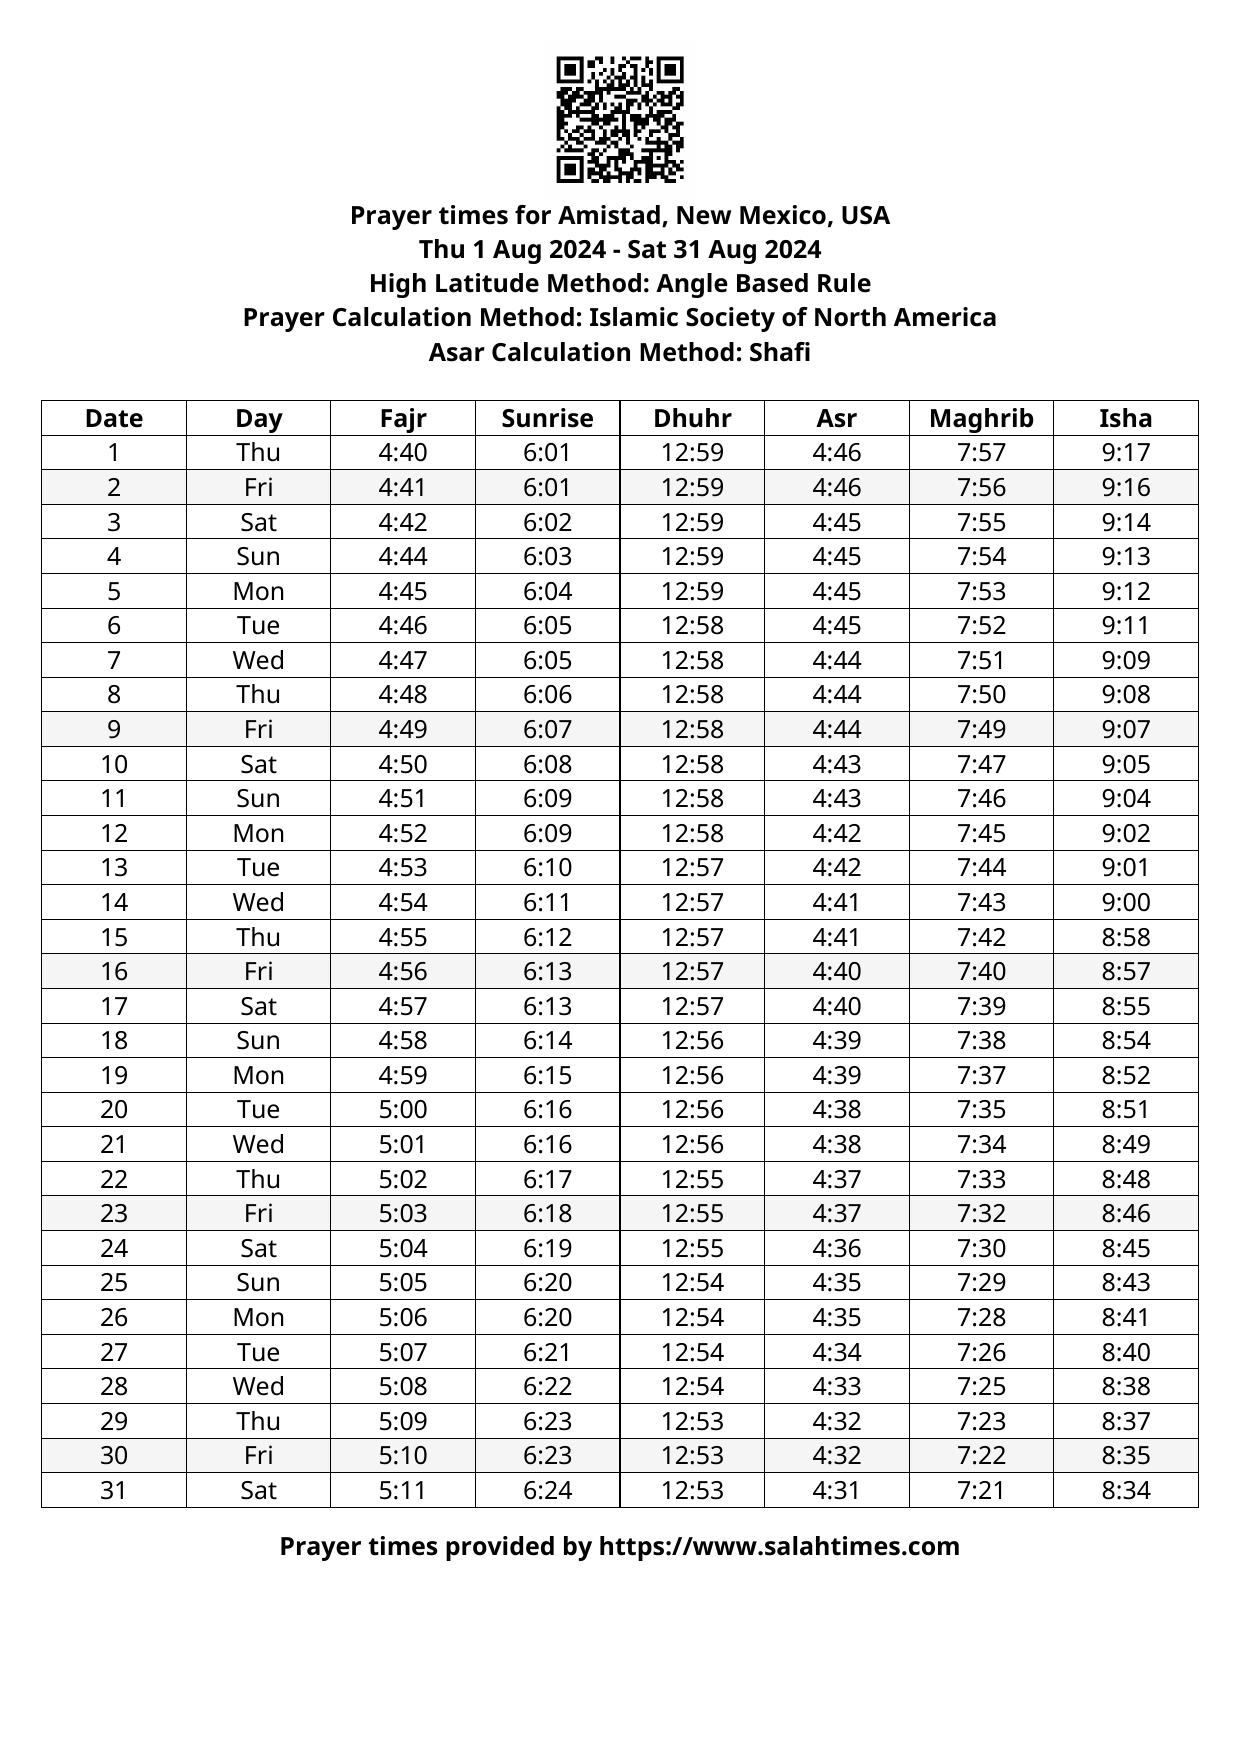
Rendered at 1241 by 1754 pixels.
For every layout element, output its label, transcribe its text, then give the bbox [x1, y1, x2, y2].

table_cell 11 [42, 781, 186, 815]
table_cell 4:45 [765, 539, 909, 573]
table_cell 6:09 [476, 781, 619, 815]
table_cell 12:53 [621, 1473, 764, 1507]
table_cell 4:39 [765, 1024, 909, 1057]
table_cell 31 [42, 1473, 186, 1507]
table_cell Sun [187, 539, 330, 573]
table_cell 9:00 [1054, 885, 1198, 919]
table_cell 12:58 [621, 609, 764, 642]
table_cell 7:21 [910, 1473, 1053, 1507]
table_cell 6:19 [476, 1231, 619, 1264]
table_cell 9 [42, 712, 186, 746]
table_header Maghrib [910, 401, 1053, 434]
table_cell 8:35 [1054, 1439, 1198, 1472]
table_cell 7:22 [910, 1439, 1053, 1472]
table_cell 9:09 [1054, 643, 1198, 677]
table_cell 12:56 [621, 1058, 764, 1092]
table_cell 6:05 [476, 609, 619, 642]
table_cell 12:59 [621, 505, 764, 538]
table_cell 4:43 [765, 781, 909, 815]
table_cell 4:31 [765, 1473, 909, 1507]
table_cell Thu [187, 436, 330, 469]
table_header Fajr [331, 401, 475, 434]
table_cell 7:51 [910, 643, 1053, 677]
table_cell 12:59 [621, 436, 764, 469]
table_cell 4:36 [765, 1231, 909, 1264]
table_cell 6:11 [476, 885, 619, 919]
table_cell 4:38 [765, 1127, 909, 1161]
table_cell 4:40 [331, 436, 475, 469]
table_cell 7:50 [910, 678, 1053, 711]
table_cell 4:45 [765, 505, 909, 538]
table_cell 4:45 [331, 574, 475, 607]
table_cell 5:09 [331, 1404, 475, 1437]
table_cell 6:05 [476, 643, 619, 677]
table_cell 7:34 [910, 1127, 1053, 1161]
table_cell Fri [187, 712, 330, 746]
table_cell 9:07 [1054, 712, 1198, 746]
table_cell Thu [187, 678, 330, 711]
table_cell Fri [187, 954, 330, 988]
table_cell 6:13 [476, 989, 619, 1022]
table_cell 14 [42, 885, 186, 919]
table_cell 4:44 [765, 643, 909, 677]
table_cell 9:12 [1054, 574, 1198, 607]
table_cell Thu [187, 920, 330, 953]
table_cell 28 [42, 1369, 186, 1403]
table_cell 8:52 [1054, 1058, 1198, 1092]
table_cell 8:54 [1054, 1024, 1198, 1057]
table_cell 4:51 [331, 781, 475, 815]
table_cell 4:42 [331, 505, 475, 538]
table_cell 19 [42, 1058, 186, 1092]
table_cell 12:58 [621, 747, 764, 780]
table_cell 4:41 [765, 920, 909, 953]
table_cell 25 [42, 1266, 186, 1299]
table_cell 6:14 [476, 1024, 619, 1057]
table_cell 9:16 [1054, 470, 1198, 504]
table_cell Tue [187, 851, 330, 884]
table_cell 6:15 [476, 1058, 619, 1092]
table_cell 6 [42, 609, 186, 642]
table_cell Thu [187, 1404, 330, 1437]
table_cell Fri [187, 1196, 330, 1230]
table_cell 1 [42, 436, 186, 469]
table_cell 10 [42, 747, 186, 780]
table_cell 12:56 [621, 1127, 764, 1161]
table_cell 4:42 [765, 816, 909, 849]
table_cell 8:49 [1054, 1127, 1198, 1161]
table_cell 12:54 [621, 1369, 764, 1403]
table_cell 4:48 [331, 678, 475, 711]
table_cell 4:37 [765, 1162, 909, 1195]
table_cell 12:57 [621, 885, 764, 919]
table_cell 4:54 [331, 885, 475, 919]
table_cell 17 [42, 989, 186, 1022]
table_cell 4:58 [331, 1024, 475, 1057]
table_cell 7:38 [910, 1024, 1053, 1057]
table_cell 8:48 [1054, 1162, 1198, 1195]
table_cell 6:20 [476, 1266, 619, 1299]
table_cell 12:57 [621, 989, 764, 1022]
table_cell 18 [42, 1024, 186, 1057]
text Prayer times provided by https://www.salahtimes.com [42, 1528, 1198, 1563]
table_cell Sat [187, 505, 330, 538]
table_cell 7:30 [910, 1231, 1053, 1264]
table_cell 7:46 [910, 781, 1053, 815]
table_cell 22 [42, 1162, 186, 1195]
table_cell 6:08 [476, 747, 619, 780]
table_cell 30 [42, 1439, 186, 1472]
table_cell 5:05 [331, 1266, 475, 1299]
table_cell 7:44 [910, 851, 1053, 884]
table_cell 7:25 [910, 1369, 1053, 1403]
table_cell 4:46 [331, 609, 475, 642]
table_cell 16 [42, 954, 186, 988]
table_cell Fri [187, 470, 330, 504]
table_cell 9:11 [1054, 609, 1198, 642]
table_cell 5:01 [331, 1127, 475, 1161]
table_cell 8 [42, 678, 186, 711]
table_cell 5:03 [331, 1196, 475, 1230]
table_cell 12:54 [621, 1266, 764, 1299]
table_cell 12:57 [621, 920, 764, 953]
table_cell 12:55 [621, 1162, 764, 1195]
table_cell 4:32 [765, 1404, 909, 1437]
table_cell Sat [187, 747, 330, 780]
table_cell Sun [187, 1266, 330, 1299]
table_cell 4:43 [765, 747, 909, 780]
table_cell 5:07 [331, 1335, 475, 1368]
table_cell 12:54 [621, 1300, 764, 1334]
table_cell 12:58 [621, 781, 764, 815]
table_cell 7:26 [910, 1335, 1053, 1368]
table_cell 6:18 [476, 1196, 619, 1230]
table_cell 5 [42, 574, 186, 607]
table_cell 6:10 [476, 851, 619, 884]
table_cell 9:01 [1054, 851, 1198, 884]
table_cell 4:46 [765, 470, 909, 504]
table_cell Sat [187, 1231, 330, 1264]
table_cell 7:37 [910, 1058, 1053, 1092]
table_cell 4:53 [331, 851, 475, 884]
table_cell 8:55 [1054, 989, 1198, 1022]
table_cell 4:47 [331, 643, 475, 677]
table_cell 4:50 [331, 747, 475, 780]
table_cell 7:43 [910, 885, 1053, 919]
table_cell 13 [42, 851, 186, 884]
table_cell 4:44 [765, 712, 909, 746]
table_cell 12:56 [621, 1093, 764, 1126]
table_cell 7:45 [910, 816, 1053, 849]
table_cell 12:53 [621, 1404, 764, 1437]
table_cell 6:17 [476, 1162, 619, 1195]
picture [542, 41, 699, 198]
table_cell 6:04 [476, 574, 619, 607]
table_cell 9:17 [1054, 436, 1198, 469]
table_cell Wed [187, 1369, 330, 1403]
table_cell 21 [42, 1127, 186, 1161]
table_cell 3 [42, 505, 186, 538]
table_cell 8:38 [1054, 1369, 1198, 1403]
table_cell 7:56 [910, 470, 1053, 504]
table_cell 4:57 [331, 989, 475, 1022]
table_cell 7:35 [910, 1093, 1053, 1126]
table_cell 4:39 [765, 1058, 909, 1092]
table_cell 4:45 [765, 574, 909, 607]
table_cell 4:56 [331, 954, 475, 988]
table_cell 4:38 [765, 1093, 909, 1126]
table_cell 12:58 [621, 678, 764, 711]
table_cell 6:23 [476, 1404, 619, 1437]
table_cell 4:44 [765, 678, 909, 711]
table_cell 15 [42, 920, 186, 953]
table_cell 6:16 [476, 1093, 619, 1126]
table_cell 4:40 [765, 989, 909, 1022]
table_header Dhuhr [621, 401, 764, 434]
table_cell 29 [42, 1404, 186, 1437]
table_cell Tue [187, 609, 330, 642]
table_cell 7 [42, 643, 186, 677]
table_cell 4:35 [765, 1266, 909, 1299]
table_cell 7:32 [910, 1196, 1053, 1230]
table_cell 4:45 [765, 609, 909, 642]
table_cell 8:40 [1054, 1335, 1198, 1368]
table_cell 12:59 [621, 539, 764, 573]
table_cell 4:55 [331, 920, 475, 953]
table_cell 12:59 [621, 470, 764, 504]
table_cell 4:34 [765, 1335, 909, 1368]
table_cell 6:03 [476, 539, 619, 573]
table_cell Mon [187, 1300, 330, 1334]
table_cell 7:39 [910, 989, 1053, 1022]
table_cell 6:01 [476, 436, 619, 469]
table_cell 7:53 [910, 574, 1053, 607]
table_cell 6:20 [476, 1300, 619, 1334]
table_cell 9:08 [1054, 678, 1198, 711]
table_cell 7:40 [910, 954, 1053, 988]
table_cell Fri [187, 1439, 330, 1472]
table_cell Sun [187, 781, 330, 815]
table_cell 8:51 [1054, 1093, 1198, 1126]
table_cell Mon [187, 574, 330, 607]
table_cell Tue [187, 1093, 330, 1126]
text Asar Calculation Method: Shafi [42, 334, 1198, 368]
table_cell Sat [187, 989, 330, 1022]
table_cell 4 [42, 539, 186, 573]
text Prayer times for Amistad, New Mexico, USA [42, 198, 1198, 232]
table_cell 5:11 [331, 1473, 475, 1507]
table_header Isha [1054, 401, 1198, 434]
table_cell 4:37 [765, 1196, 909, 1230]
table_cell 9:05 [1054, 747, 1198, 780]
table_cell 6:16 [476, 1127, 619, 1161]
table_cell 6:22 [476, 1369, 619, 1403]
table_header Sunrise [476, 401, 619, 434]
table_cell 5:02 [331, 1162, 475, 1195]
table_cell 5:08 [331, 1369, 475, 1403]
table_cell 8:45 [1054, 1231, 1198, 1264]
table_cell 12:59 [621, 574, 764, 607]
table_cell 7:28 [910, 1300, 1053, 1334]
table_cell 4:41 [765, 885, 909, 919]
table_cell 4:41 [331, 470, 475, 504]
table_cell 4:40 [765, 954, 909, 988]
table_cell 4:44 [331, 539, 475, 573]
table_header Asr [765, 401, 909, 434]
table_cell 6:07 [476, 712, 619, 746]
table_cell 4:42 [765, 851, 909, 884]
table_cell 8:57 [1054, 954, 1198, 988]
table_cell 6:09 [476, 816, 619, 849]
table_cell 12:57 [621, 851, 764, 884]
table_cell 7:33 [910, 1162, 1053, 1195]
table_cell 6:12 [476, 920, 619, 953]
table_cell 27 [42, 1335, 186, 1368]
table_cell 12:57 [621, 954, 764, 988]
table_cell Tue [187, 1335, 330, 1368]
table_cell 26 [42, 1300, 186, 1334]
table_cell 12:55 [621, 1231, 764, 1264]
table_cell 5:00 [331, 1093, 475, 1126]
table_cell 8:43 [1054, 1266, 1198, 1299]
table_cell 9:14 [1054, 505, 1198, 538]
table_cell 12:53 [621, 1439, 764, 1472]
table_cell 6:06 [476, 678, 619, 711]
table_cell 4:59 [331, 1058, 475, 1092]
table_cell 7:47 [910, 747, 1053, 780]
table_cell 9:13 [1054, 539, 1198, 573]
table_header Date [42, 401, 186, 434]
table_cell Sat [187, 1473, 330, 1507]
table_cell 4:52 [331, 816, 475, 849]
table_cell 12 [42, 816, 186, 849]
table_cell 8:37 [1054, 1404, 1198, 1437]
table_cell 7:42 [910, 920, 1053, 953]
table_cell 4:32 [765, 1439, 909, 1472]
table_cell 8:46 [1054, 1196, 1198, 1230]
table_cell 4:33 [765, 1369, 909, 1403]
table_cell 12:58 [621, 643, 764, 677]
table_cell 12:55 [621, 1196, 764, 1230]
table_cell Wed [187, 643, 330, 677]
table_cell Mon [187, 816, 330, 849]
table_cell 9:04 [1054, 781, 1198, 815]
table_cell 23 [42, 1196, 186, 1230]
table_cell Mon [187, 1058, 330, 1092]
table_cell 8:34 [1054, 1473, 1198, 1507]
table_cell Wed [187, 885, 330, 919]
table_cell 9:02 [1054, 816, 1198, 849]
table_cell 7:29 [910, 1266, 1053, 1299]
table_cell 6:23 [476, 1439, 619, 1472]
text High Latitude Method: Angle Based Rule [42, 266, 1198, 300]
table_cell Thu [187, 1162, 330, 1195]
table_cell 7:49 [910, 712, 1053, 746]
table_cell 7:55 [910, 505, 1053, 538]
table_cell 8:41 [1054, 1300, 1198, 1334]
table_cell 7:52 [910, 609, 1053, 642]
table_cell 12:54 [621, 1335, 764, 1368]
table_cell 5:06 [331, 1300, 475, 1334]
table_cell 24 [42, 1231, 186, 1264]
table_cell 2 [42, 470, 186, 504]
table_cell 6:02 [476, 505, 619, 538]
table_cell 4:46 [765, 436, 909, 469]
table_cell 12:56 [621, 1024, 764, 1057]
table_cell 6:24 [476, 1473, 619, 1507]
table_cell 12:58 [621, 816, 764, 849]
table_cell 4:49 [331, 712, 475, 746]
table_cell 4:35 [765, 1300, 909, 1334]
table_cell 6:01 [476, 470, 619, 504]
text Thu 1 Aug 2024 - Sat 31 Aug 2024 [42, 232, 1198, 266]
table_cell 7:54 [910, 539, 1053, 573]
table_cell 8:58 [1054, 920, 1198, 953]
table_cell 20 [42, 1093, 186, 1126]
table_header Day [187, 401, 330, 434]
table_cell 7:23 [910, 1404, 1053, 1437]
text Prayer Calculation Method: Islamic Society of North America [42, 300, 1198, 334]
table_cell 12:58 [621, 712, 764, 746]
table_cell 7:57 [910, 436, 1053, 469]
table_cell 5:10 [331, 1439, 475, 1472]
table_cell 5:04 [331, 1231, 475, 1264]
table_cell Wed [187, 1127, 330, 1161]
table_cell Sun [187, 1024, 330, 1057]
table_cell 6:21 [476, 1335, 619, 1368]
table_cell 6:13 [476, 954, 619, 988]
